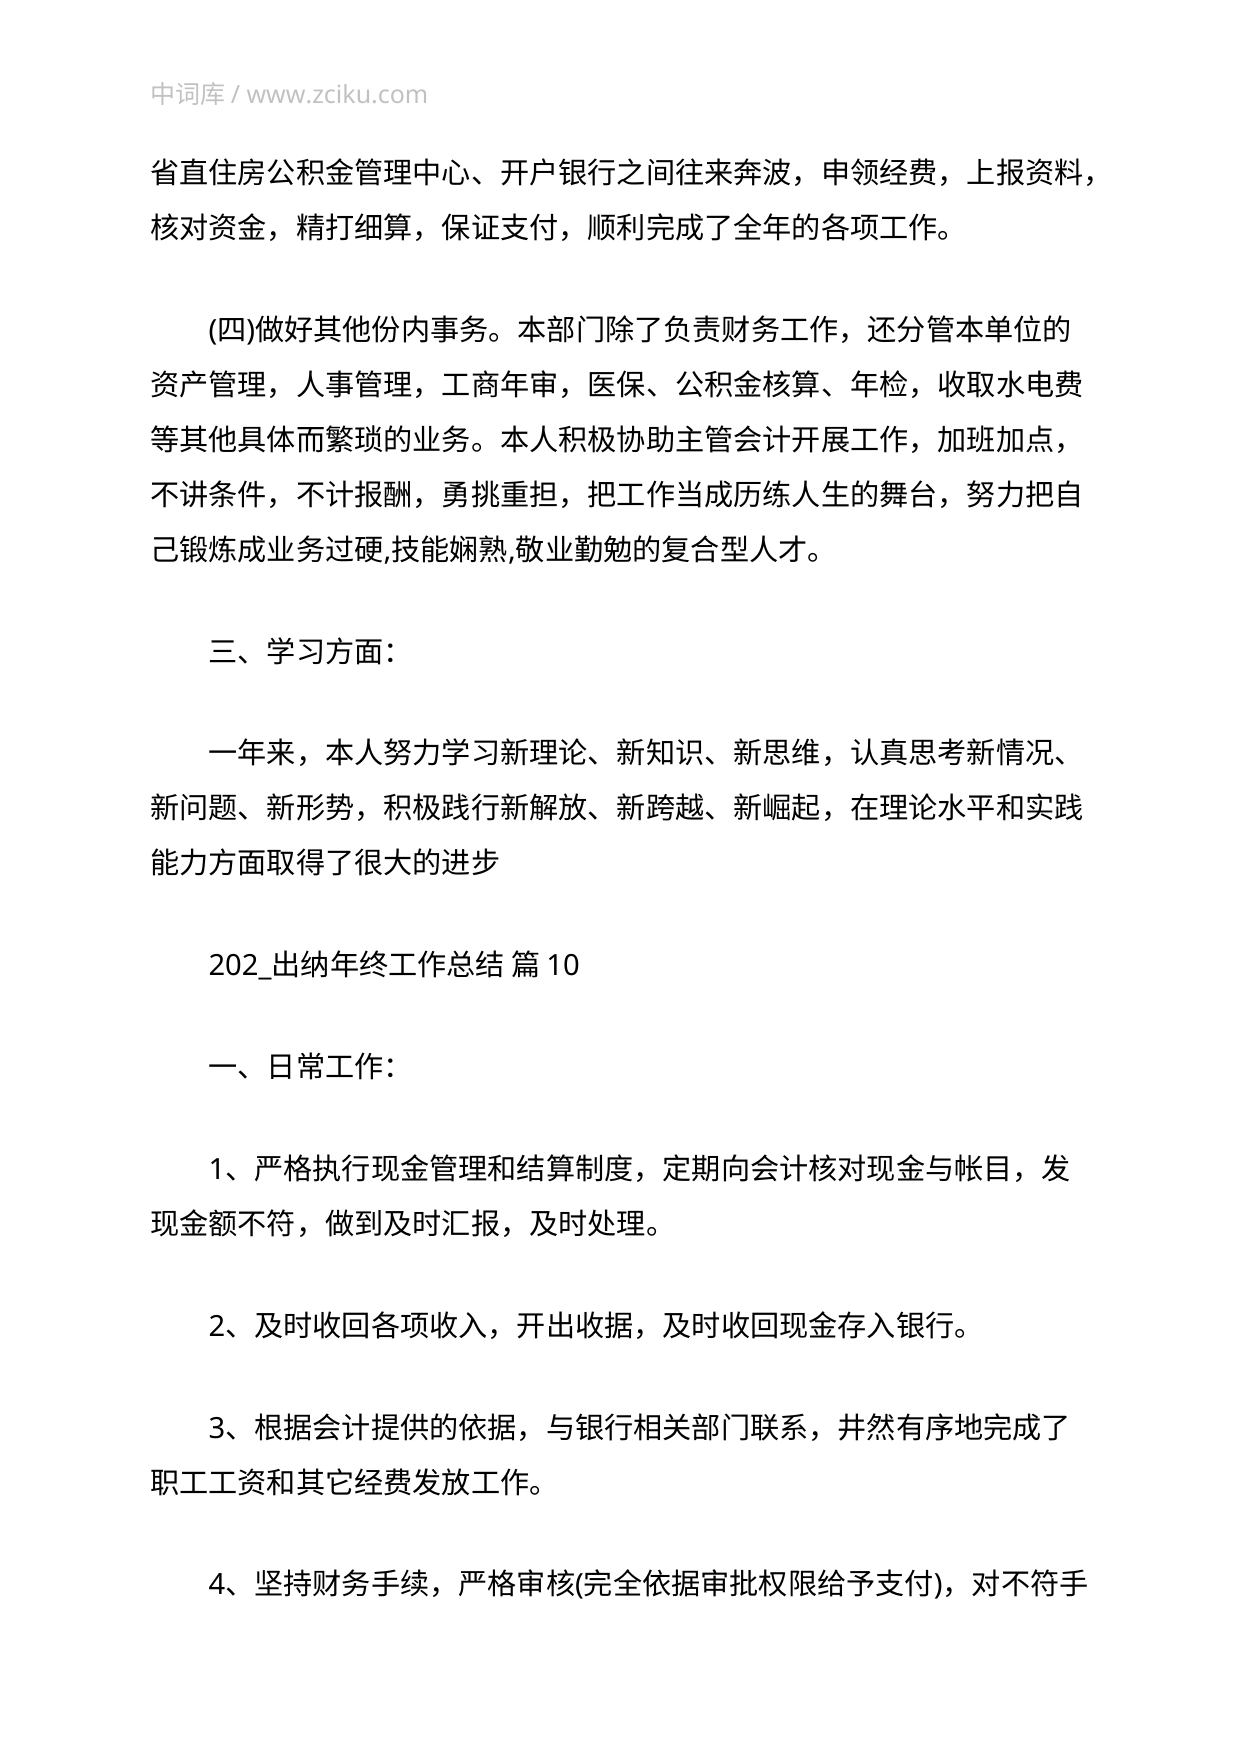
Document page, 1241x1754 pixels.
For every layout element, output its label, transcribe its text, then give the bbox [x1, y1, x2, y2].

text 一年来，本人努力学习新理论、新知识、新思维，认真思考新情况、新问题、新形势，积极践行新解放、新跨越、新崛起，在理论水平和实践能力方面取得了很大的进步 [150, 730, 1090, 882]
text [150, 1561, 1090, 1603]
text 1、严格执行现金管理和结算制度，定期向会计核对现金与帐目，发现金额不符，做到及时汇报，及时处理。 [150, 1145, 1090, 1243]
text 202_出纳年终工作总结 篇10 [150, 942, 1090, 984]
text (四)做好其他份内事务。本部门除了负责财务工作，还分管本单位的资产管理，人事管理，工商年审，医保、公积金核算、年检，收取水电费等其他具体而繁琐的业务。本人积极协助主管会计开展工作，加班加点，不讲条件，不计报酬，勇挑重担，把工作当成历练人生的舞台，努力把自己锻炼成业务过硬,技能娴熟,敬业勤勉的复合型人才。 [150, 307, 1090, 569]
text 一、日常工作： [150, 1044, 1090, 1086]
text 2、及时收回各项收入，开出收据，及时收回现金存入银行。 [150, 1302, 1090, 1344]
text 3、根据会计提供的依据，与银行相关部门联系，井然有序地完成了职工工资和其它经费发放工作。 [150, 1404, 1090, 1501]
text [150, 150, 1090, 247]
text 三、学习方面： [150, 628, 1090, 671]
